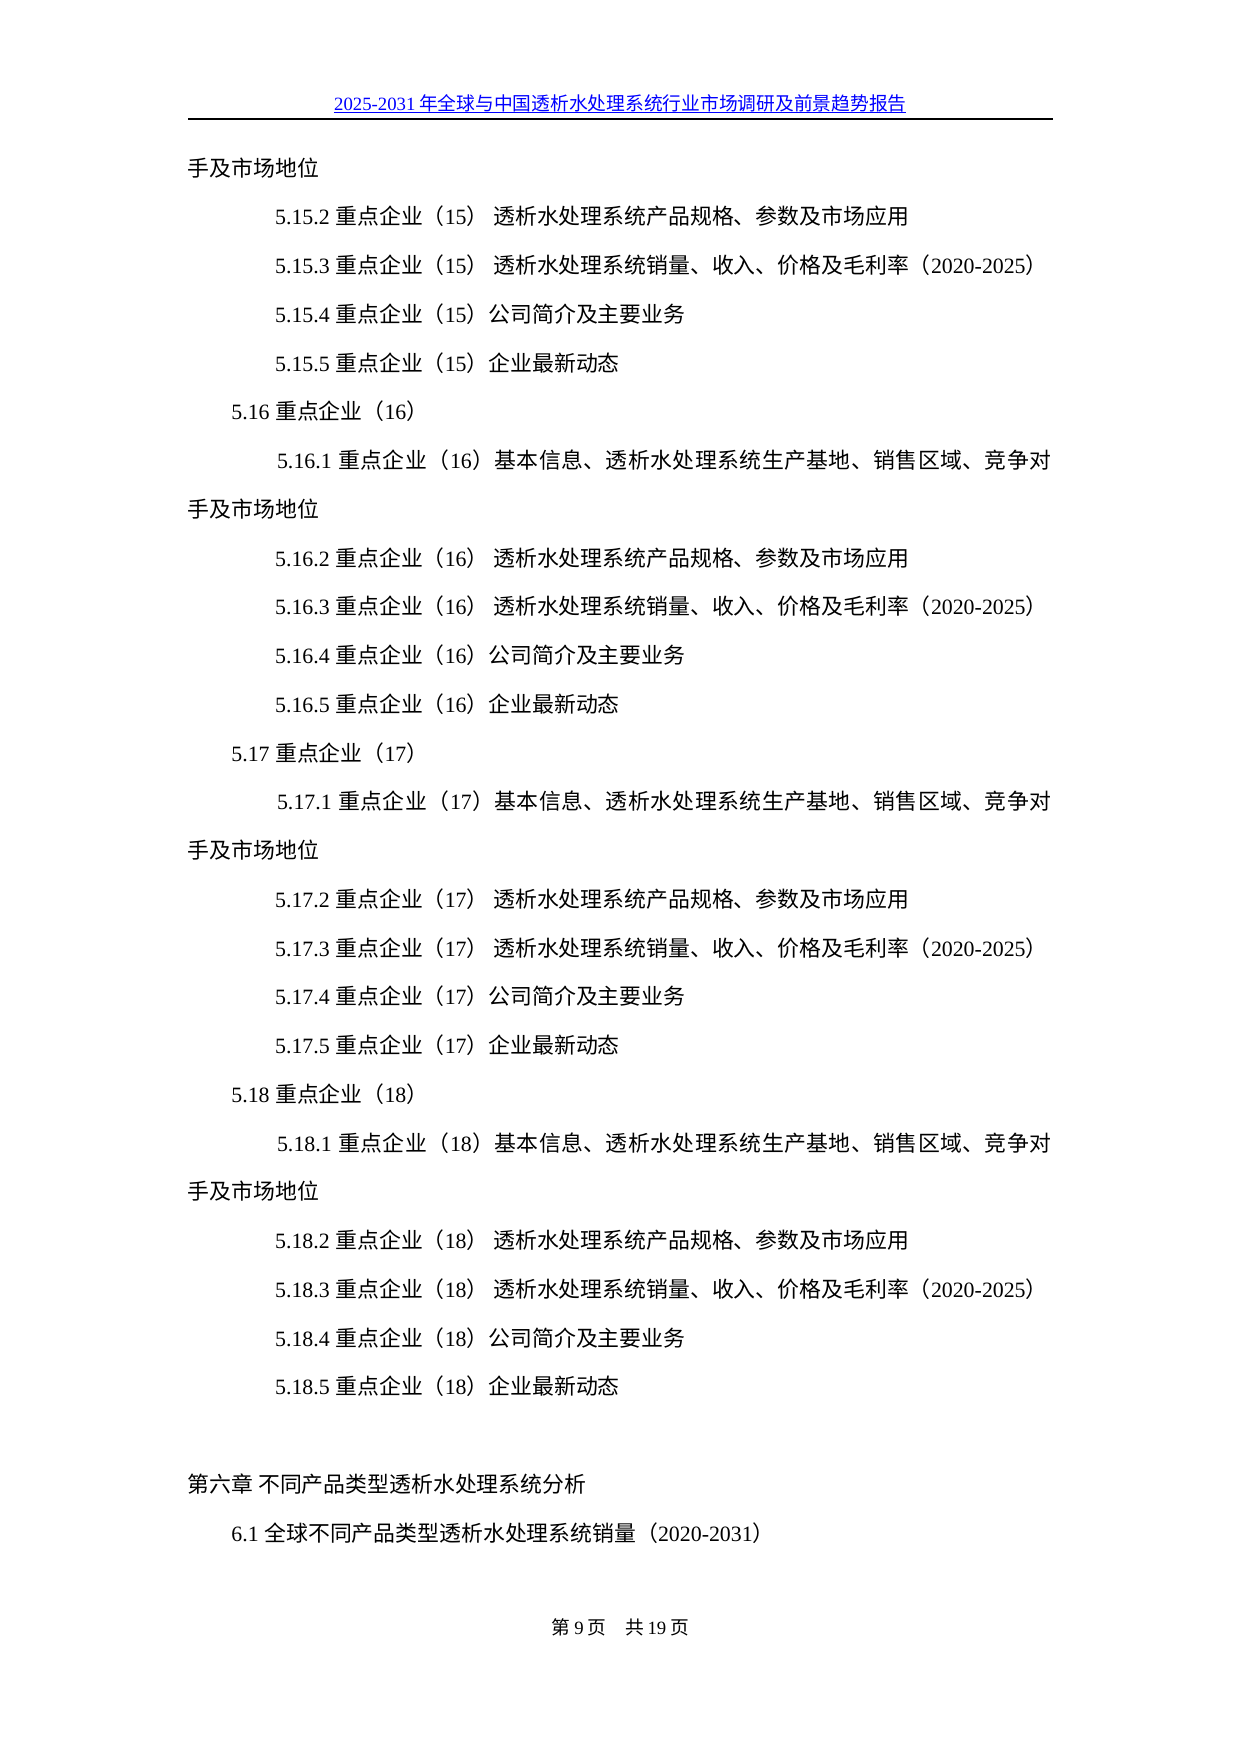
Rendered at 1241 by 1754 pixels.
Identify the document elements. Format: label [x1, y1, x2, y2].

text [187, 150, 1053, 1548]
